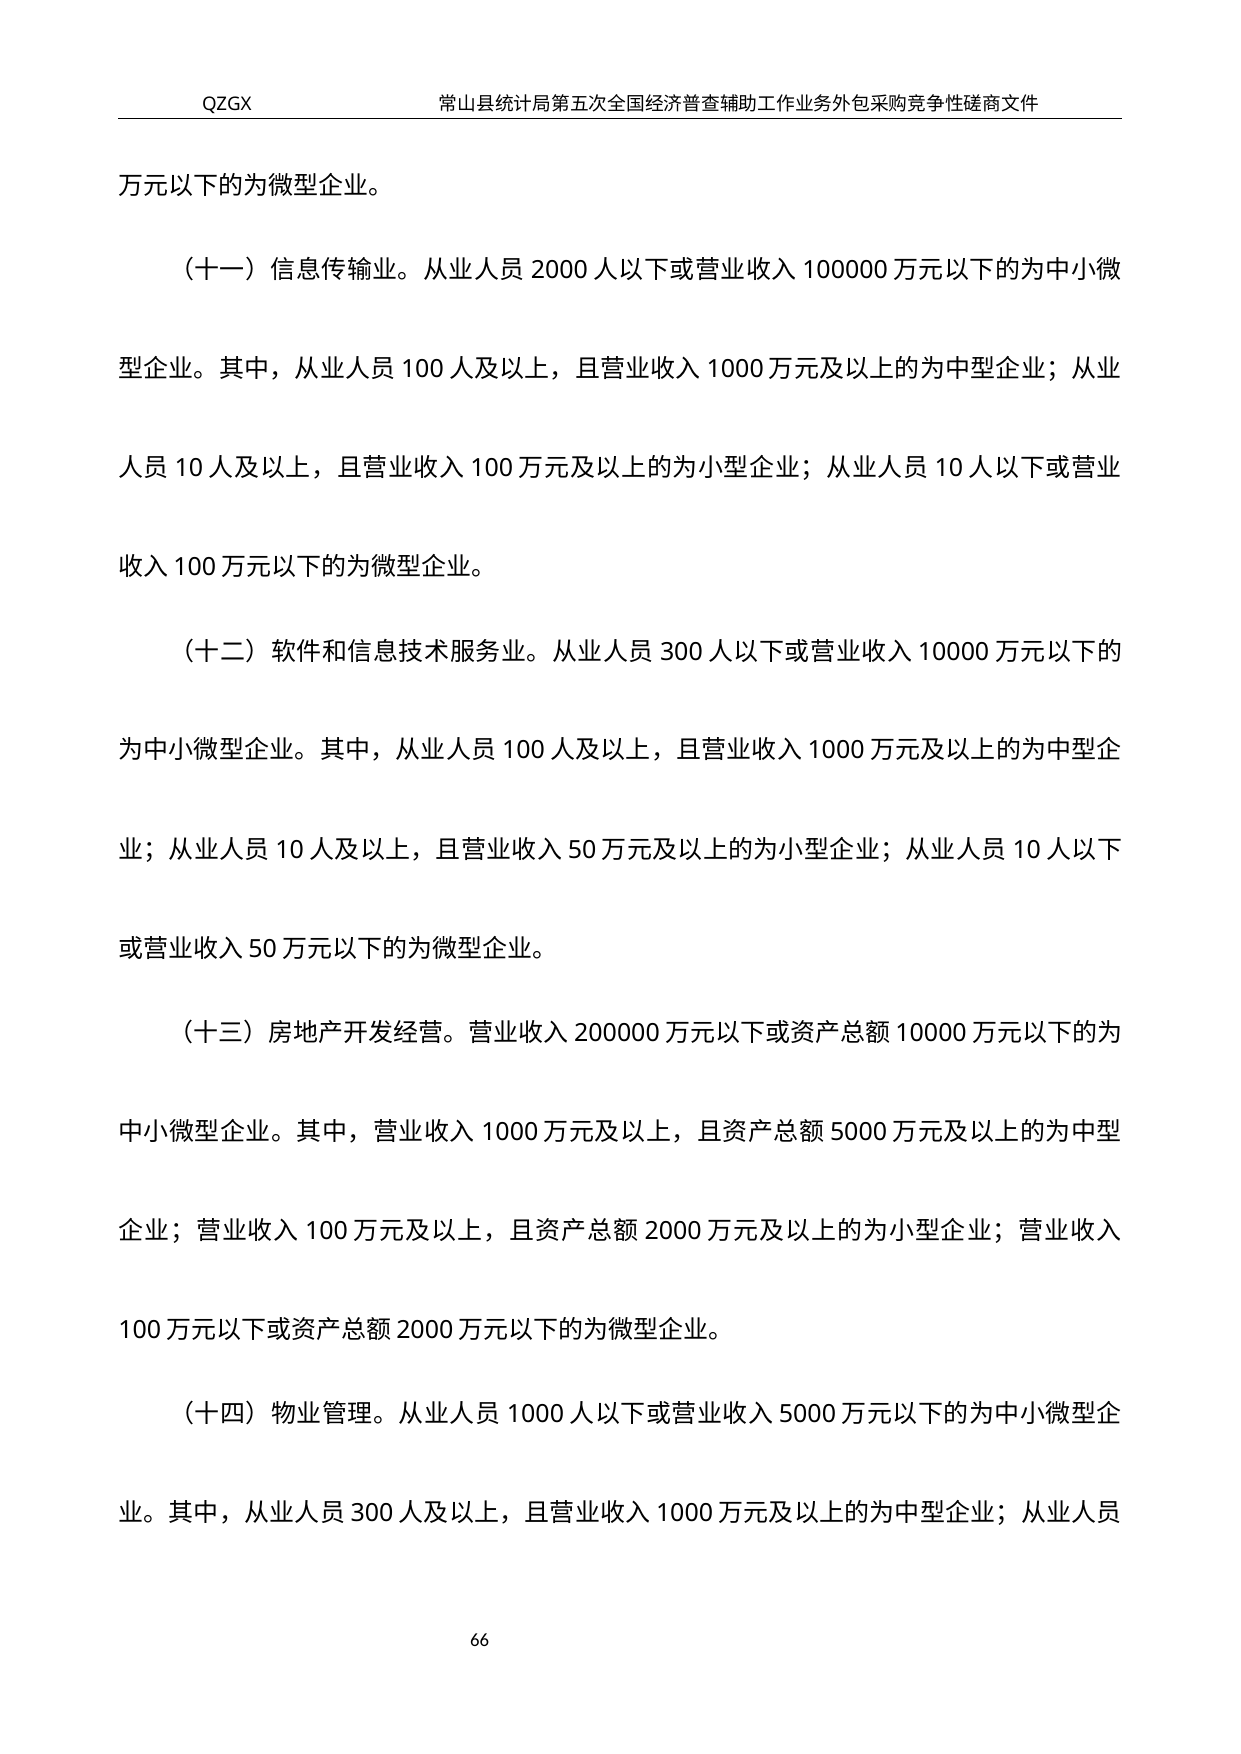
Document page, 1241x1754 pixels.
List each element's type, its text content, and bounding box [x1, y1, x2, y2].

text （十三）房地产开发经营。营业收入200000万元以下或资产总额10000万元以下的为中小微型企业。其中，营业收入1000万元及以上，且资产总额5000万元及以上的为中型企业；营业收入100万元及以上，且资产总额2000万元及以上的为小型企业；营业收入100万元以下或资产总额2000万元以下的为微型企业。 [118, 997, 1122, 1361]
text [118, 151, 1122, 217]
text （十一）信息传输业。从业人员2000人以下或营业收入100000万元以下的为中小微型企业。其中，从业人员100人及以上，且营业收入1000万元及以上的为中型企业；从业人员10人及以上，且营业收入100万元及以上的为小型企业；从业人员10人以下或营业收入100万元以下的为微型企业。 [118, 235, 1122, 598]
text （十二）软件和信息技术服务业。从业人员300人以下或营业收入10000万元以下的为中小微型企业。其中，从业人员100人及以上，且营业收入1000万元及以上的为中型企业；从业人员10人及以上，且营业收入50万元及以上的为小型企业；从业人员10人以下或营业收入50万元以下的为微型企业。 [118, 616, 1122, 979]
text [118, 1379, 1122, 1544]
